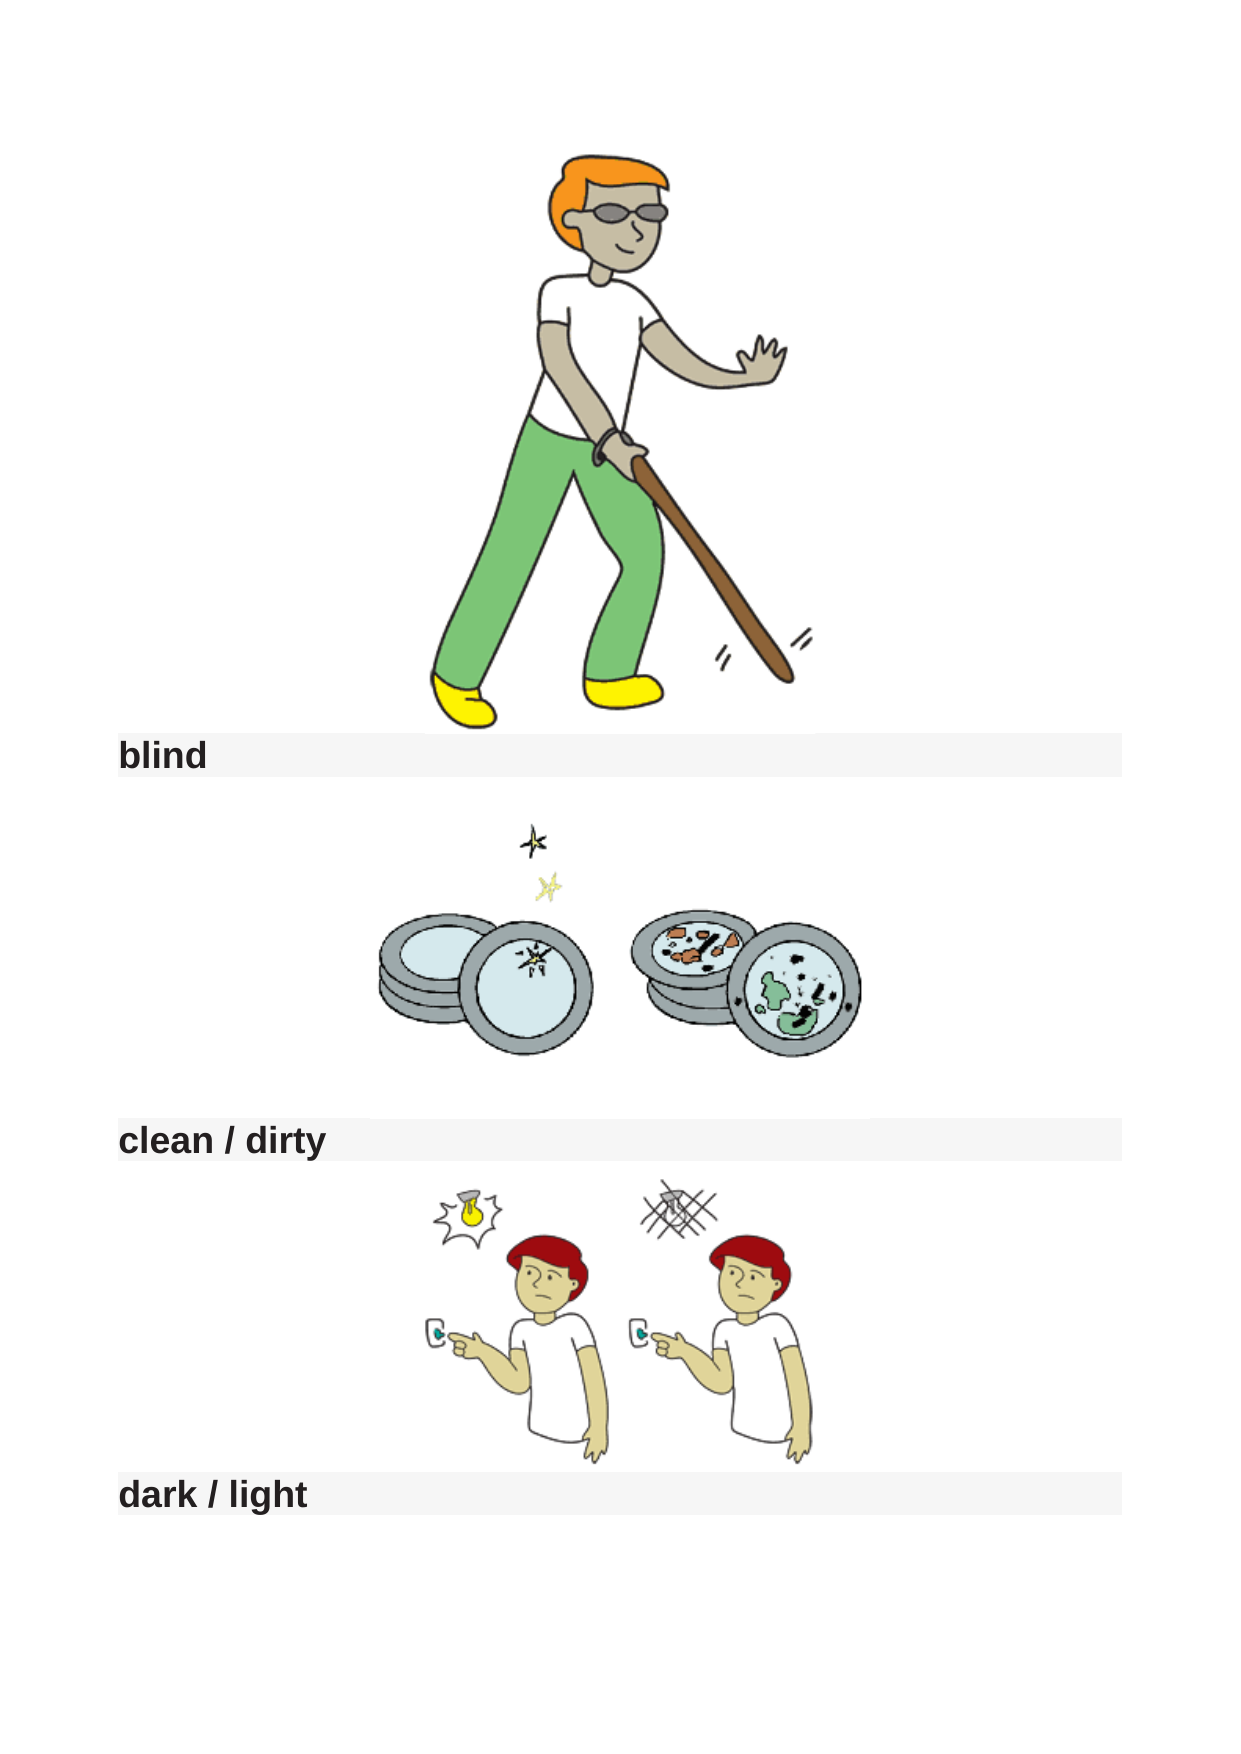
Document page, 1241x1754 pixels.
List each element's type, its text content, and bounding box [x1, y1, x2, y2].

picture [370, 793, 870, 1119]
text blind [118, 733, 1122, 777]
picture [424, 147, 816, 734]
text clean / dirty [118, 1118, 1122, 1161]
picture [424, 1178, 816, 1472]
text dark / light [118, 1472, 1122, 1515]
